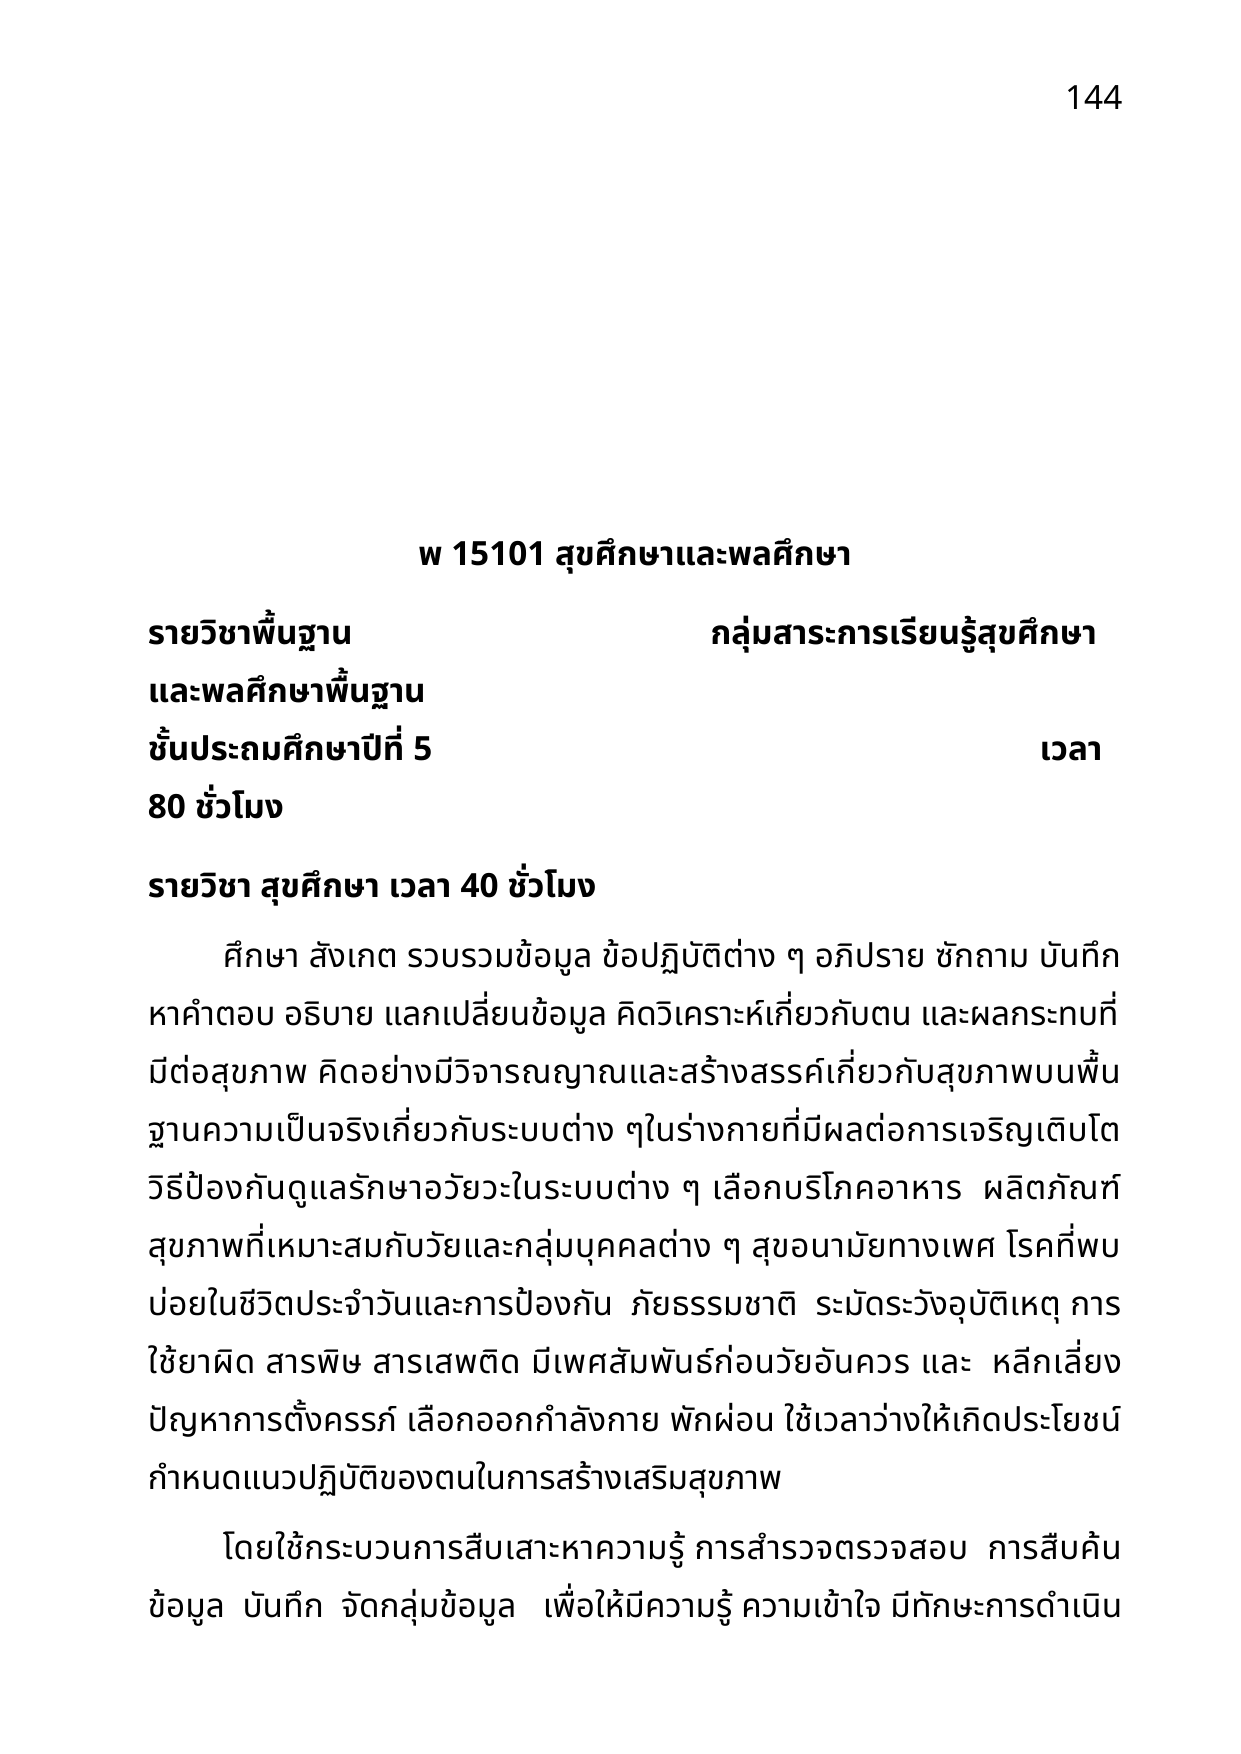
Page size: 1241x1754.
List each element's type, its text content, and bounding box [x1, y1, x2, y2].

text ศึกษา สังเกต รวบรวมข้อมูล ข้อปฏิบัติต่าง ๆ อภิปราย ซักถาม บันทึก หาคำตอบ อธิบาย แลกเปลี่ยนข้อมูล คิดวิเคราะห์เกี่ยวกับตน และผลกระทบที่มีต่อสุขภาพ คิดอย่างมีวิจารณญาณและสร้างสรรค์เกี่ยวกับสุขภาพบนพื้นฐานความเป็นจริงเกี่ยวกับระบบต่าง ๆในร่างกายที่มีผลต่อการเจริญเติบโต วิธีป้องกันดูแลรักษาอวัยวะในระบบต่าง ๆ เลือกบริโภคอาหาร ผลิตภัณฑ์สุขภาพที่เหมาะสมกับวัยและกลุ่มบุคคลต่าง ๆ สุขอนามัยทางเพศ โรคที่พบบ่อยในชีวิตประจำวันและการป้องกัน ภัยธรรมชาติ ระมัดระวังอุบัติเหตุ การใช้ยาผิด สารพิษ สารเสพติด มีเพศสัมพันธ์ก่อนวัยอันควร และ หลีกเลี่ยงปัญหาการตั้งครรภ์ เลือกออกกำลังกาย พักผ่อน ใช้เวลาว่างให้เกิดประโยชน์ กำหนดแนวปฏิบัติของตนในการสร้างเสริมสุขภาพ [148, 932, 1122, 1504]
text ชั้นประถมศึกษาปีที่ 5 เวลา 80 ชั่วโมง [148, 724, 1122, 833]
text พ 15101 สุขศึกษาและพลศึกษา [148, 530, 1122, 580]
text รายวิชาพื้นฐาน กลุ่มสาระการเรียนรู้สุขศึกษา และพลศึกษาพื้นฐาน [148, 609, 1122, 717]
text รายวิชา สุขศึกษา เวลา 40 ชั่วโมง [148, 862, 1122, 912]
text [148, 1524, 1122, 1632]
